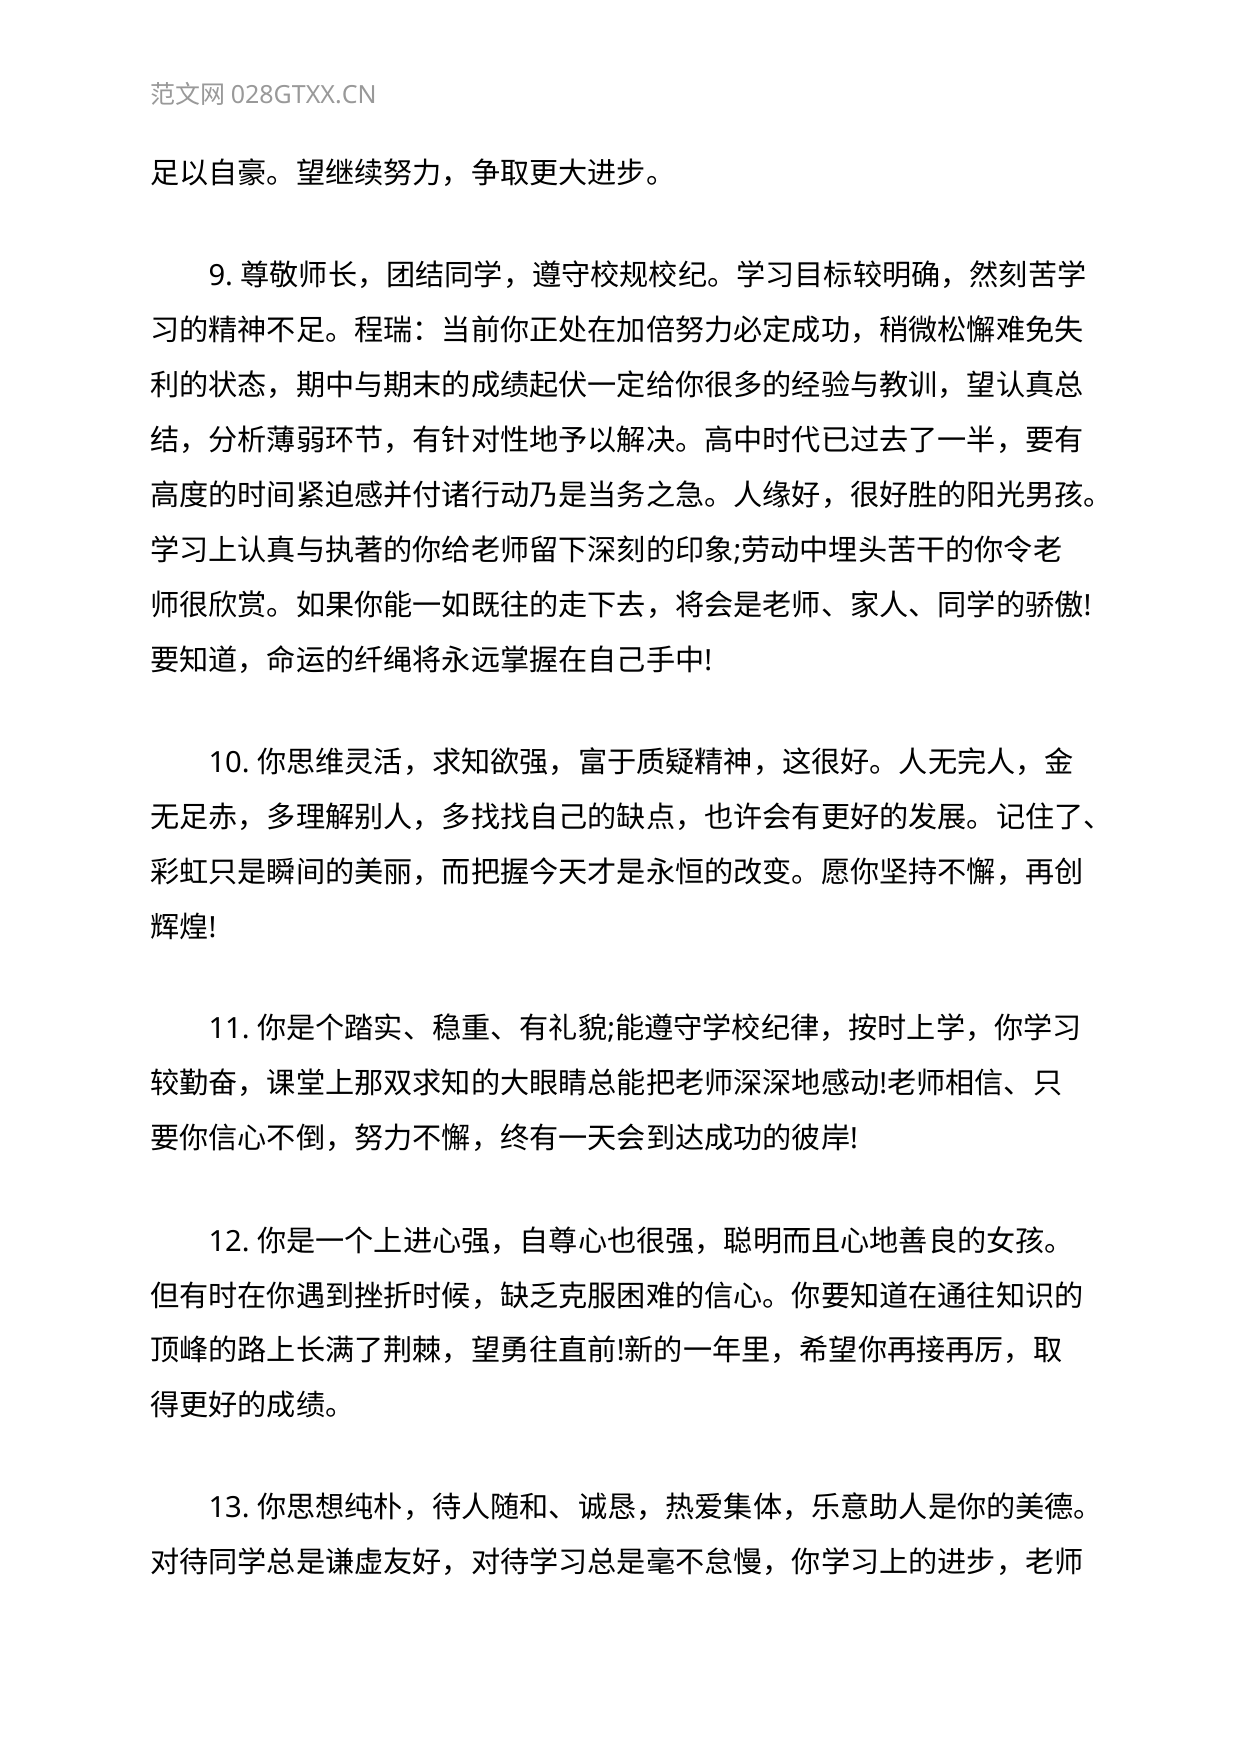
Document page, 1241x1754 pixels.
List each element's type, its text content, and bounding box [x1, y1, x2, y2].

text 9. 尊敬师长，团结同学，遵守校规校纪。学习目标较明确，然刻苦学习的精神不足。程瑞：当前你正处在加倍努力必定成功，稍微松懈难免失利的状态，期中与期末的成绩起伏一定给你很多的经验与教训，望认真总结，分析薄弱环节，有针对性地予以解决。高中时代已过去了一半，要有高度的时间紧迫感并付诸行动乃是当务之急。人缘好，很好胜的阳光男孩。学习上认真与执著的你给老师留下深刻的印象;劳动中埋头苦干的你令老师很欣赏。如果你能一如既往的走下去，将会是老师、家人、同学的骄傲!要知道，命运的纤绳将永远掌握在自己手中! [150, 252, 1090, 679]
text 11. 你是个踏实、稳重、有礼貌;能遵守学校纪律，按时上学，你学习较勤奋，课堂上那双求知的大眼睛总能把老师深深地感动!老师相信、只要你信心不倒，努力不懈，终有一天会到达成功的彼岸! [150, 1005, 1090, 1157]
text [150, 1484, 1090, 1581]
text 10. 你思维灵活，求知欲强，富于质疑精神，这很好。人无完人，金无足赤，多理解别人，多找找自己的缺点，也许会有更好的发展。记住了、彩虹只是瞬间的美丽，而把握今天才是永恒的改变。愿你坚持不懈，再创辉煌! [150, 738, 1090, 946]
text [150, 150, 1090, 192]
text 12. 你是一个上进心强，自尊心也很强，聪明而且心地善良的女孩。但有时在你遇到挫折时候，缺乏克服困难的信心。你要知道在通往知识的顶峰的路上长满了荆棘，望勇往直前!新的一年里，希望你再接再厉，取得更好的成绩。 [150, 1217, 1090, 1424]
